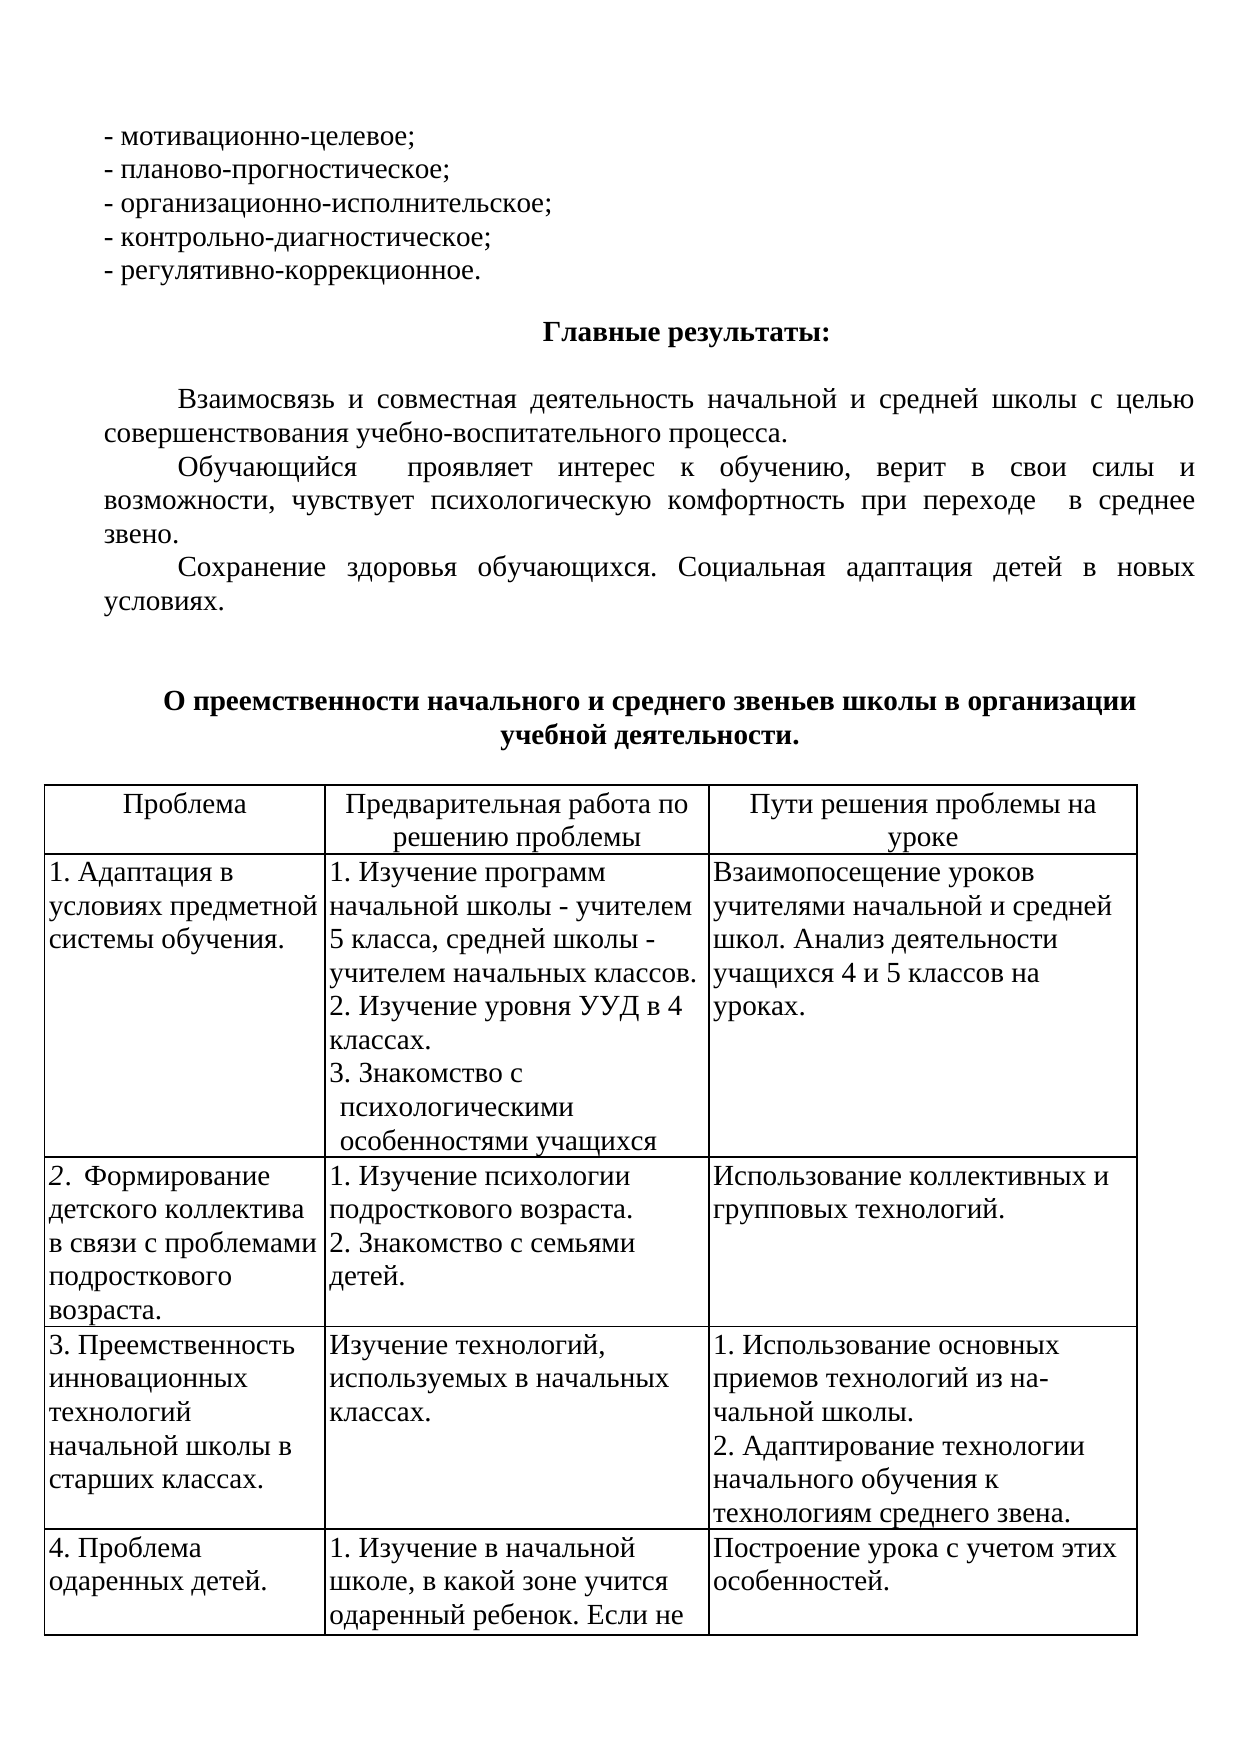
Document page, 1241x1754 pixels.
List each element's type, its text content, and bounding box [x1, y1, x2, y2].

table_cell Взаимопосещение уроков учителями начальной и средней школ. Анализ деятельности учащихся 4 и 5 классов на уроках. [710, 855, 1136, 1156]
table_header Проблема [45, 786, 324, 853]
text Главные результаты: [103, 314, 1196, 348]
table_cell Использование коллективных и групповых технологий. [710, 1158, 1136, 1326]
text - регулятивно-коррекционное. [103, 252, 1196, 286]
table_cell 1. Изучение психологии подросткового возраста. 2. Знакомство с семьями детей. [326, 1158, 708, 1326]
table_header Пути решения проблемы на уроке [710, 786, 1136, 853]
table_cell 1. Адаптация в условиях предметной системы обучения. [45, 855, 324, 1156]
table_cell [45, 1530, 324, 1634]
text О преемственности начального и среднего звеньев школы в организации учебной деятельности. [103, 683, 1196, 751]
table_cell 1. Изучение программ начальной школы - учителем 5 класса, средней школы - учителем начальных классов. 2. Изучение уровня УУД в 4 классах. 3. Знакомство с психологическими особенностями учащихся [326, 855, 708, 1156]
text - организационно-исполнительское; [103, 185, 1196, 219]
text - планово-прогностическое; [103, 152, 1196, 185]
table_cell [326, 1530, 708, 1634]
table_cell 3. Преемственность инновационных технологий начальной школы в старших классах. [45, 1327, 324, 1528]
text - мотивационно-целевое; [103, 118, 1196, 152]
table_header Предварительная работа по решению проблемы [326, 786, 708, 853]
table_cell 2. Формирование детского коллектива в связи с проблемами подросткового возраста. [45, 1158, 324, 1326]
table_cell Изучение технологий, используемых в начальных классах. [326, 1327, 708, 1528]
text Взаимосвязь и совместная деятельность начальной и средней школы с целью совершенствования учебно-воспитательного процесса. [103, 382, 1196, 449]
table_cell 1. Использование основных приемов технологий из начальной школы. 2. Адаптирование технологии начального обучения к технологиям среднего звена. [710, 1327, 1136, 1528]
text Обучающийся проявляет интерес к обучению, верит в свои силы и возможности, чувствует психологическую комфортность при переходе в среднее звено. [103, 449, 1196, 549]
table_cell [710, 1530, 1136, 1634]
text Сохранение здоровья обучающихся. Социальная адаптация детей в новых условиях. [103, 549, 1196, 616]
text - контрольно-диагностическое; [103, 219, 1196, 252]
